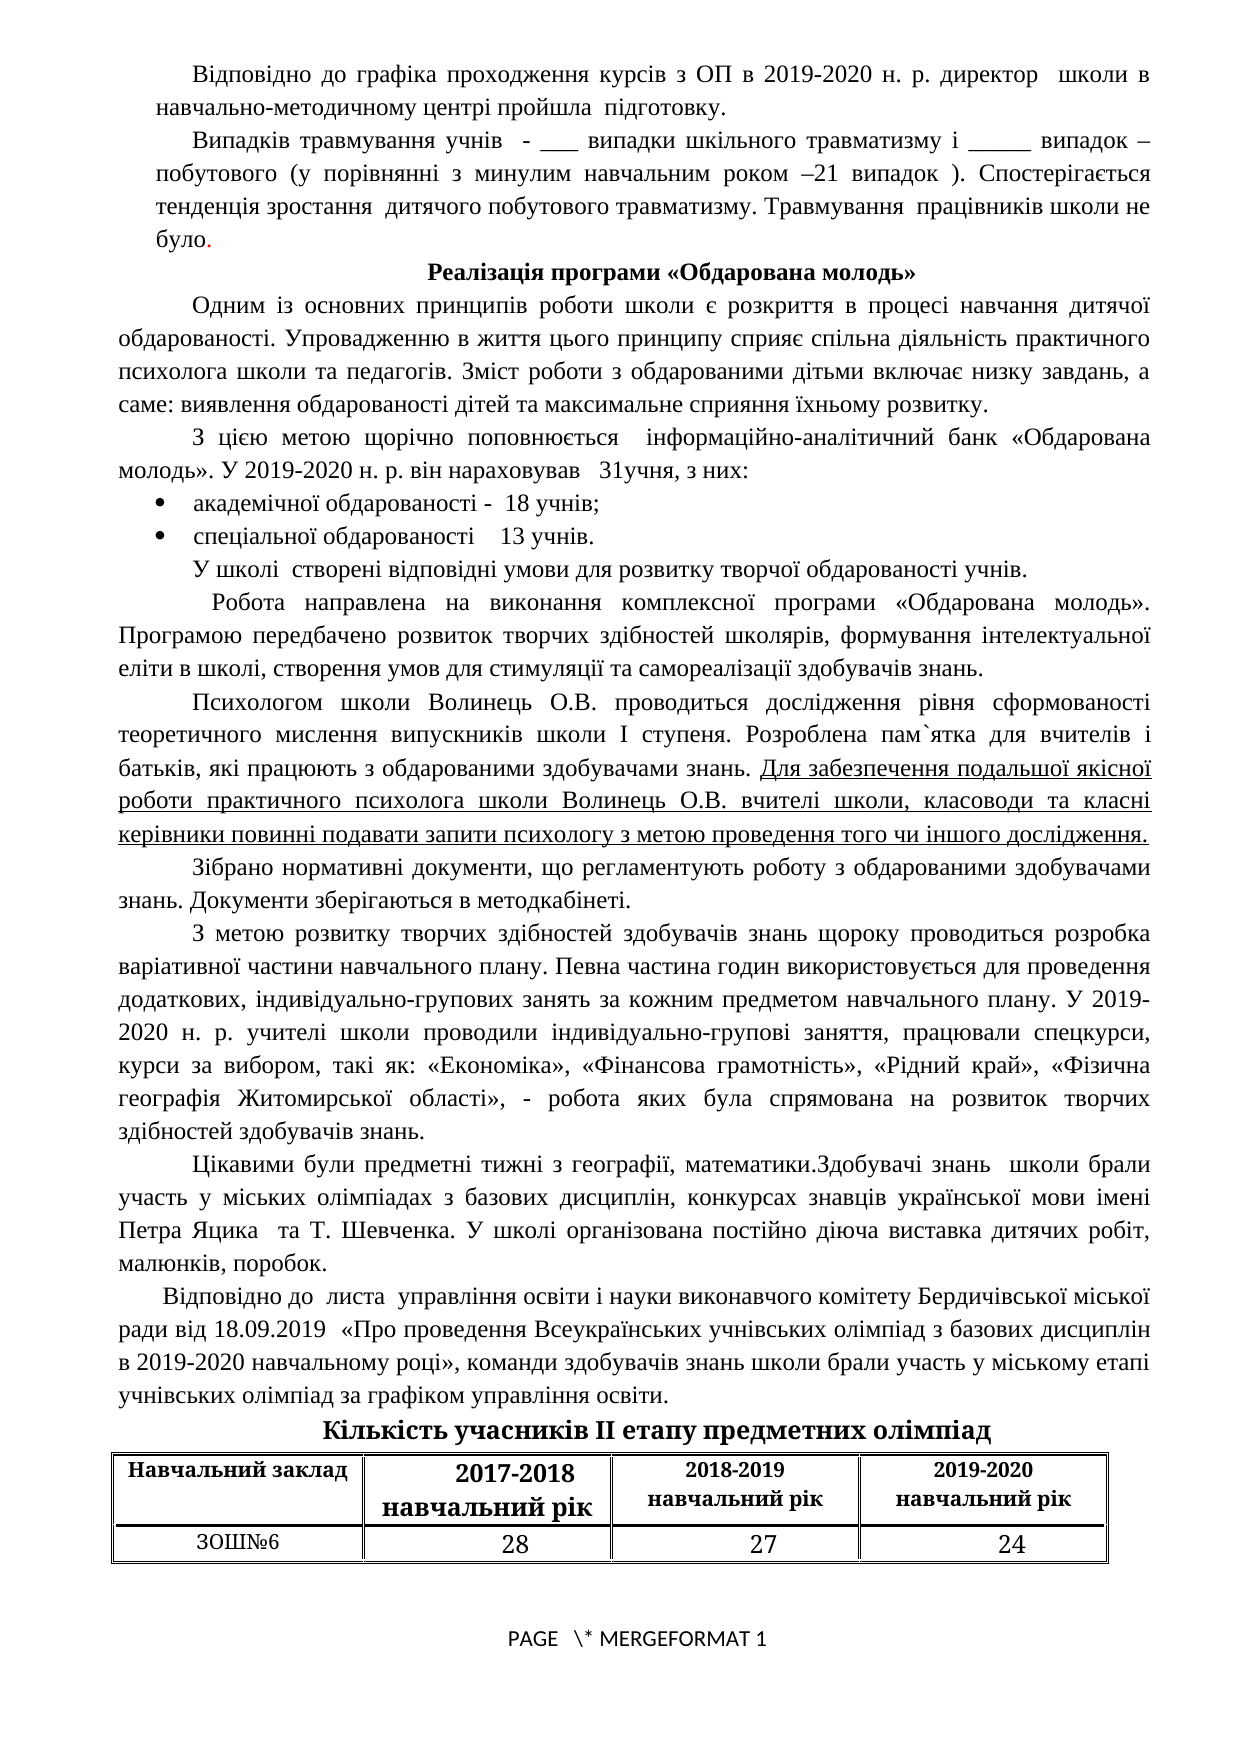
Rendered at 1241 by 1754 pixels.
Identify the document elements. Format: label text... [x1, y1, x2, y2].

text Робота направлена на виконання комплексної програми «Обдарована молодь». Програмою передбачено розвиток творчих здібностей школярів, формування інтелектуальної еліти в школі, створення умов для стимуляції та самореалізації здобувачів знань. [118, 587, 1152, 682]
text З метою розвитку творчих здібностей здобувачів знань щороку проводиться розробка варіативної частини навчального плану. Певна частина годин використовується для проведення додаткових, індивідуально-групових занять за кожним предметом навчального плану. У 2019-2020 н. р. учителі школи проводили індивідуально-групові заняття, працювали спецкурси, курси за вибором, такі як: «Економіка», «Фінансова грамотність», «Рідний край», «Фізична географія Житомирської області», - робота яких була спрямована на розвиток творчих здібностей здобувачів знань. [118, 918, 1152, 1144]
list спеціальної обдарованості 13 учнів. [156, 521, 1152, 550]
text Психологом школи Волинець О.В. проводиться дослідження рівня сформованості теоретичного мислення випускників школи І ступеня. Розроблена пам`ятка для вчителів і батьків, які працюють з обдарованими здобувачами знань. Для забезпечення подальшої якісної роботи практичного психолога школи Волинець О.В. вчителі школи, класоводи та класні керівники повинні подавати запити психологу з метою проведення того чи іншого дослідження. [118, 812, 1152, 847]
text Відповідно до графіка проходження курсів з ОП в 2019-2020 н. р. директор школи в навчально-методичному центрі пройшла підготовку. [156, 59, 1152, 121]
text Психологом школи Волинець О.В. проводиться дослідження рівня сформованості теоретичного мислення випускників школи І ступеня. Розроблена пам`ятка для вчителів і батьків, які працюють з обдарованими здобувачами знань. Для забезпечення подальшої якісної роботи практичного психолога школи Волинець О.В. вчителі школи, класоводи та класні керівники повинні подавати запити психологу з метою проведення того чи іншого дослідження. [118, 687, 1152, 811]
text Реалізація програми «Обдарована молодь» [156, 257, 1152, 286]
table_cell 24 [859, 1524, 1107, 1561]
text Відповідно до листа управління освіти і науки виконавчого комітету Бердичівської міської ради від 18.09.2019 «Про проведення Всеукраїнських учнівських олімпіад з базових дисциплін в 2019-2020 навчальному році», команди здобувачів знань школи брали участь у міському етапі учнівських олімпіад за графіком управління освіти. [118, 1281, 1152, 1409]
table_header 2019-2020 навчальний рік [859, 1453, 1106, 1523]
text У школі створені відповідні умови для розвитку творчої обдарованості учнів. [118, 554, 1152, 583]
text Випадків травмування учнів - ___ випадки шкільного травматизму і _____ випадок – побутового (у порівнянні з минулим навчальним роком –21 випадок ). Спостерігається тенденція зростання дитячого побутового травматизму. Травмування працівників школи не було. [156, 125, 1152, 253]
table_cell 27 [611, 1524, 859, 1561]
table_cell ЗОШ№6 [113, 1524, 363, 1561]
text Цікавими були предметні тижні з географії, математики.Здобувачі знань школи брали участь у міських олімпіадах з базових дисциплін, конкурсах знавців української мови імені Петра Яцика та Т. Шевченка. У школі організована постійно діюча виставка дитячих робіт, малюнків, поробок. [118, 1149, 1152, 1277]
text Одним із основних принципів роботи школи є розкриття в процесі навчання дитячої обдарованості. Упровадженню в життя цього принципу сприяє спільна діяльність практичного психолога школи та педагогів. Зміст роботи з обдарованими дітьми включає низку завдань, а саме: виявлення обдарованості дітей та максимальне сприяння їхньому розвитку. [118, 290, 1152, 418]
table_header 2018-2019 навчальний рік [611, 1453, 859, 1523]
table_header 2017-2018 навчальний рік [363, 1455, 611, 1523]
text З цією метою щорічно поповнюється інформаційно-аналітичний банк «Обдарована молодь». У 2019-2020 н. р. він нараховував 31учня, з них: [118, 422, 1152, 484]
text Кількість учасників ІІ етапу предметних олімпіад [118, 1413, 1152, 1447]
text Зібрано нормативні документи, що регламентують роботу з обдарованими здобувачами знань. Документи зберігаються в методкабінеті. [118, 852, 1152, 913]
table_header Навчальний заклад [114, 1456, 363, 1523]
list академічної обдарованості - 18 учнів; [156, 488, 1152, 517]
table_cell 28 [363, 1526, 611, 1561]
